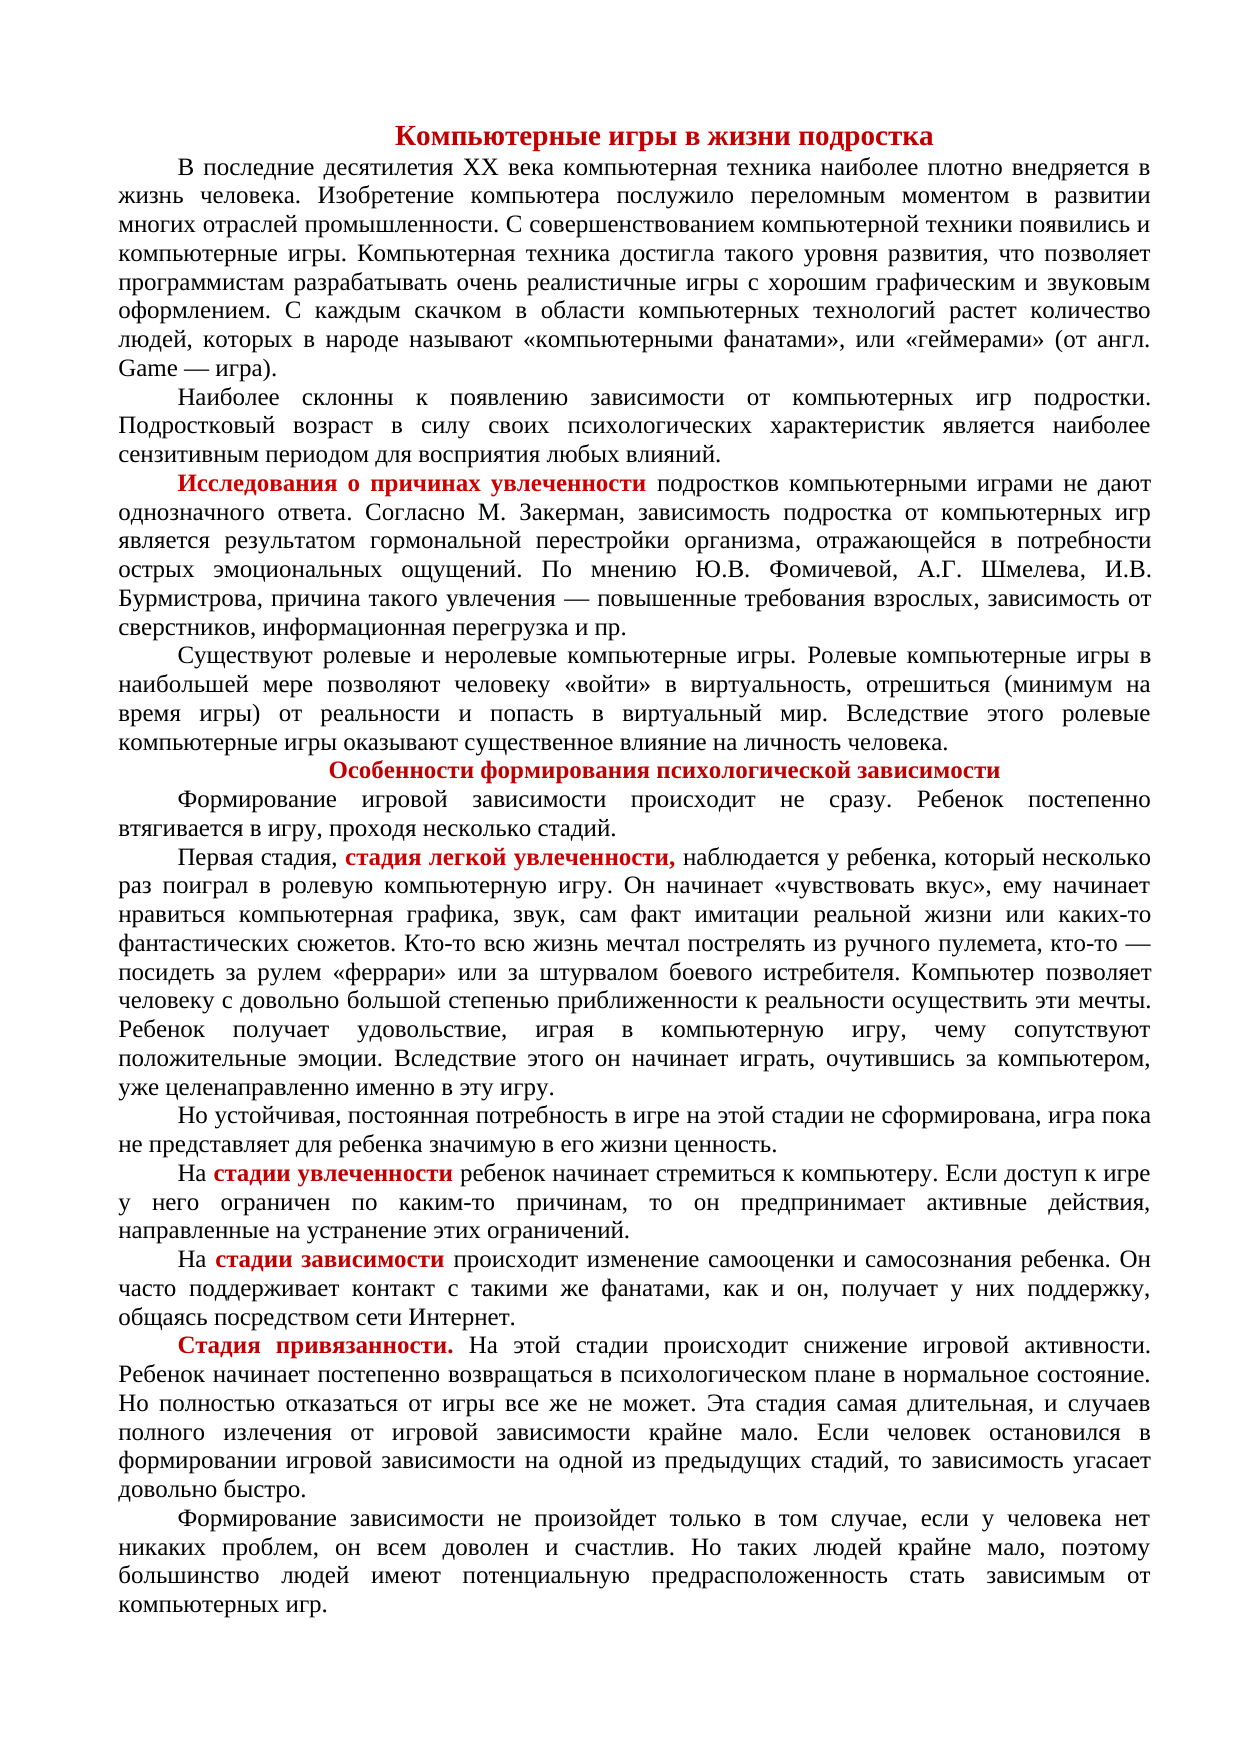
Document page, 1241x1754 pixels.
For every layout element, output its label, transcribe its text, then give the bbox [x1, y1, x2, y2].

text Компьютерные игры в жизни подростка [118, 118, 1152, 152]
text Существуют ролевые и неролевые компьютерные игры. Ролевые компьютерные игры в наибольшей мере позволяют человеку «войти» в виртуальность, отрешиться (минимум на время игры) от реальности и попасть в виртуальный мир. Вследствие этого ролевые компьютерные игры оказывают существенное влияние на личность человека. [118, 640, 1152, 755]
text Но устойчивая, постоянная потребность в игре на этой стадии не сформирована, игра пока не представляет для ребенка значимую в его жизни ценность. [118, 1100, 1152, 1158]
text Первая стадия, стадия легкой увлеченности, наблюдается у ребенка, который несколько раз поиграл в ролевую компьютерную игру. Он начинает «чувствовать вкус», ему начинает нравиться компьютерная графика, звук, сам факт имитации реальной жизни или каких-то фантастических сюжетов. Кто-то всю жизнь мечтал пострелять из ручного пулемета, кто-то — посидеть за рулем «феррари» или за штурвалом боевого истребителя. Компьютер позволяет человеку с довольно большой степенью приближенности к реальности осуществить эти мечты. Ребенок получает удовольствие, играя в компьютерную игру, чему сопутствуют положительные эмоции. Вследствие этого он начинает играть, очутившись за компьютером, уже целенаправленно именно в эту игру. [118, 842, 1152, 1100]
text Формирование игровой зависимости происходит не сразу. Ребенок постепенно втягивается в игру, проходя несколько стадий. [118, 784, 1152, 842]
text Исследования о причинах увлеченности подростков компьютерными играми не дают однозначного ответа. Согласно М. Закерман, зависимость подростка от компьютерных игр является результатом гормональной перестройки организма, отражающейся в потребности острых эмоциональных ощущений. По мнению Ю.В. Фомичевой, А.Г. Шмелева, И.В. Бурмистрова, причина такого увлечения — повышенные требования взрослых, зависимость от сверстников, информационная перегрузка и пр. [118, 468, 1152, 640]
text Стадия привязанности. На этой стадии происходит снижение игровой активности. Ребенок начинает постепенно возвращаться в психологическом плане в нормальное состояние. Но полностью отказаться от игры все же не может. Эта стадия самая длительная, и случаев полного излечения от игровой зависимости крайне мало. Если человек остановился в формировании игровой зависимости на одной из предыдущих стадий, то зависимость угасает довольно быстро. [118, 1330, 1152, 1503]
text На стадии увлеченности ребенок начинает стремиться к компьютеру. Если доступ к игре у него ограничен по каким-то причинам, то он предпринимает активные действия, направленные на устранение этих ограничений. [118, 1158, 1152, 1244]
text Наиболее склонны к появлению зависимости от компьютерных игр подростки. Подростковый возраст в силу своих психологических характеристик является наиболее сензитивным периодом для восприятия любых влияний. [118, 382, 1152, 468]
text В последние десятилетия XX века компьютерная техника наиболее плотно внедряется в жизнь человека. Изобретение компьютера послужило переломным моментом в развитии многих отраслей промышленности. С совершенствованием компьютерной техники появились и компьютерные игры. Компьютерная техника достигла такого уровня развития, что позволяет программистам разрабатывать очень реалистичные игры с хорошим графическим и звуковым оформлением. С каждым скачком в области компьютерных технологий растет количество людей, которых в народе называют «компьютерными фанатами», или «геймерами» (от англ. Game — игра). [118, 152, 1152, 382]
text На стадии зависимости происходит изменение самооценки и самосознания ребенка. Он часто поддерживает контакт с такими же фанатами, как и он, получает у них поддержку, общаясь посредством сети Интернет. [118, 1244, 1152, 1330]
text Особенности формирования психологической зависимости [118, 755, 1152, 784]
text Формирование зависимости не произойдет только в том случае, если у человека нет никаких проблем, он всем доволен и счастлив. Но таких людей крайне мало, поэтому большинство людей имеют потенциальную предрасположенность стать зависимым от компьютерных игр. [118, 1503, 1152, 1618]
